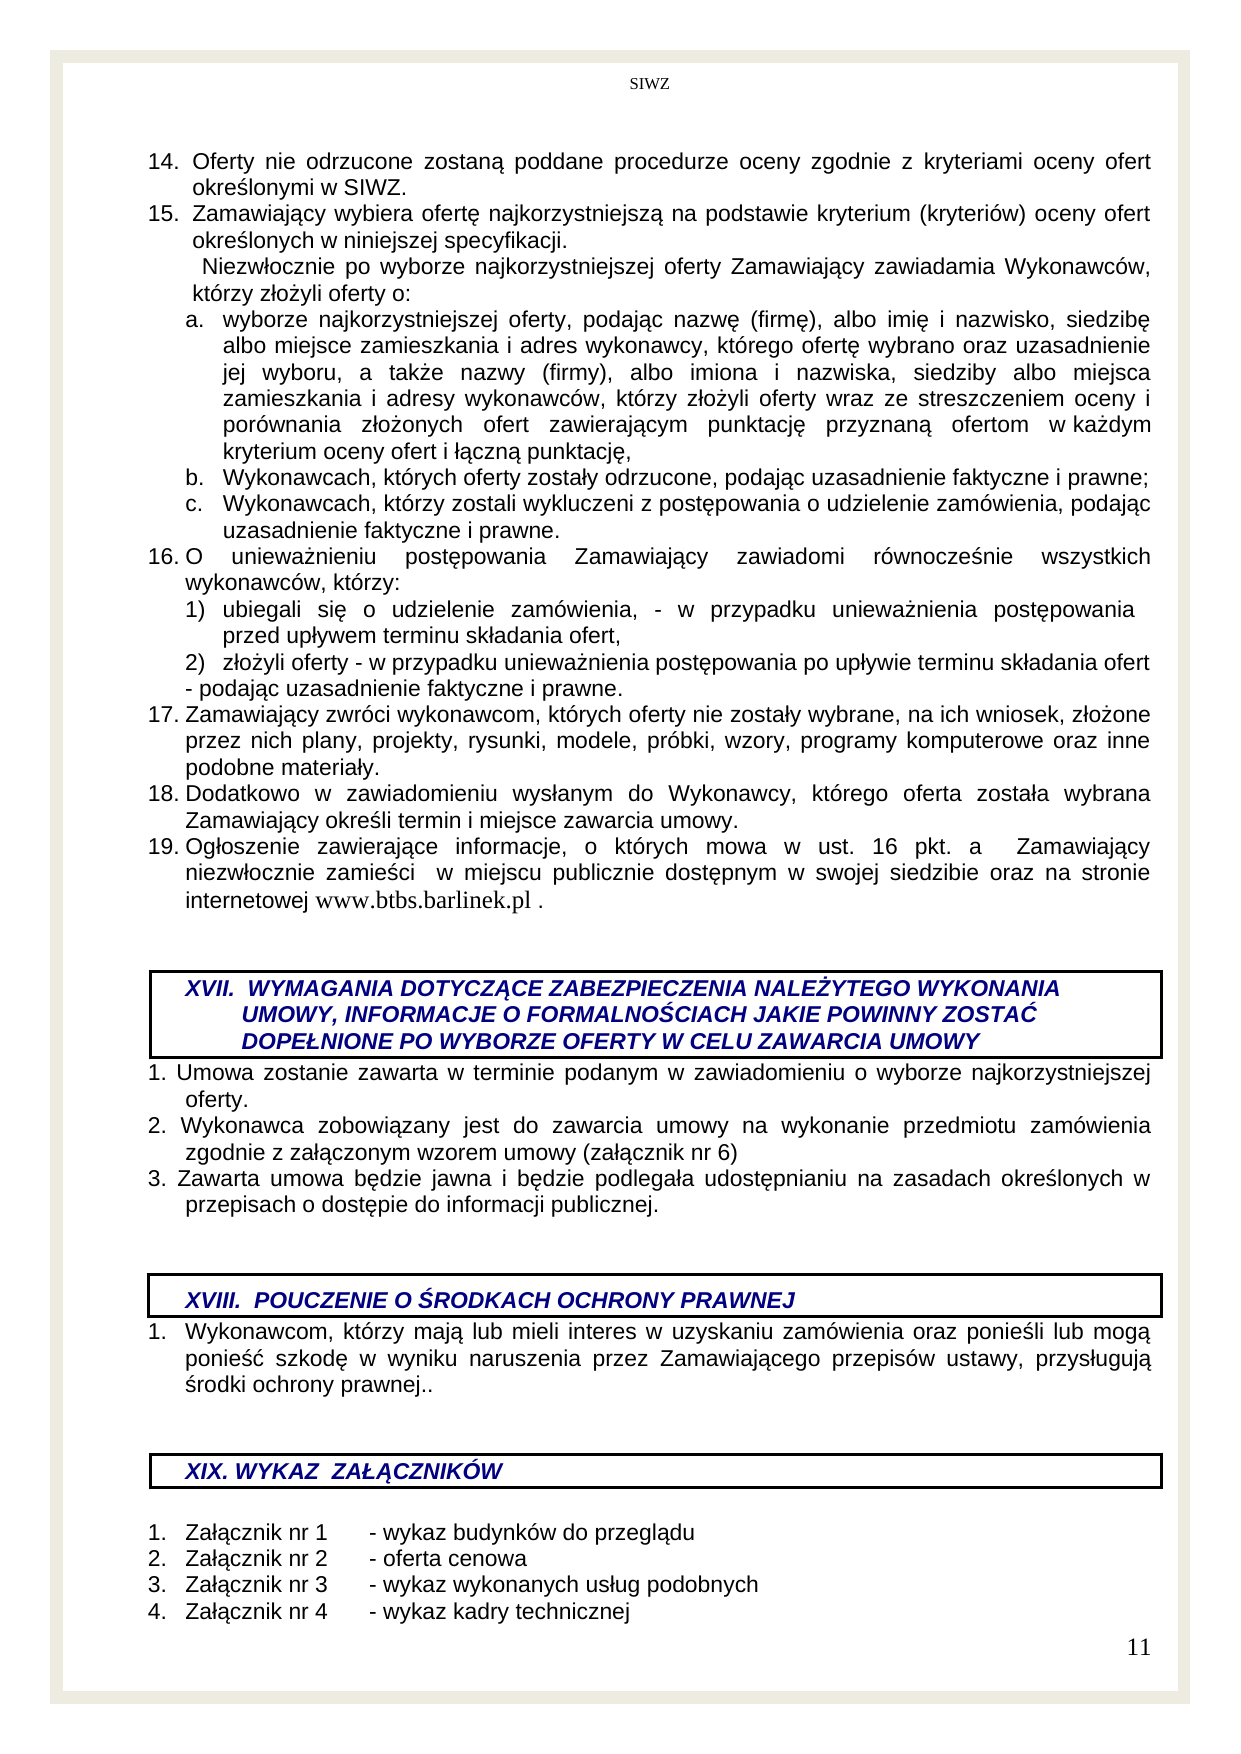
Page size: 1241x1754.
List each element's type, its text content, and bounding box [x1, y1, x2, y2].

text XVIII. POUCZENIE O ŚRODKACH OCHRONY PRAWNEJ [150, 1276, 1160, 1315]
text XVII. WYMAGANIA DOTYCZĄCE ZABEZPIECZENIA NALEŻYTEGO WYKONANIA UMOWY, Informacje o formalnościach jakie powinny zostać dopełnione po wyborze oferty w celu zawarcia umowy [152, 973, 1160, 1056]
list Oferty nie odrzucone zostaną poddane procedurze oceny zgodnie z kryteriami oceny ofert określonymi w SIWZ. [148, 148, 1152, 200]
list Wykonawcach, którzy zostali wykluczeni z postępowania o udzielenie zamówienia, podając uzasadnienie faktyczne i prawne. [185, 490, 1152, 543]
list ubiegali się o udzielenie zamówienia, - w przypadku unieważnienia postępowania przed upływem terminu składania ofert, [185, 596, 1152, 648]
list Załącznik nr 3 - wykaz wykonanych usług podobnych [148, 1571, 1152, 1598]
list złożyli oferty - w przypadku unieważnienia postępowania po upływie terminu składania ofert [185, 648, 1152, 675]
list Ogłoszenie zawierające informacje, o których mowa w ust. 16 pkt. a Zamawiający niezwłocznie zamieści w miejscu publicznie dostępnym w swojej siedzibie oraz na stronie internetowej www.btbs.barlinek.pl . [148, 833, 1152, 914]
list Załącznik nr 4 - wykaz kadry technicznej [148, 1598, 1152, 1624]
list O unieważnieniu postępowania Zamawiający zawiadomi równocześnie wszystkich wykonawców, którzy: [148, 543, 1152, 596]
text Niezwłocznie po wyborze najkorzystniejszej oferty Zamawiający zawiadamia Wykonawców, którzy złożyli oferty o: [192, 253, 1152, 306]
text XIX. WYKAZ ZAŁĄCZNIKÓW [152, 1456, 1160, 1486]
text - podając uzasadnienie faktyczne i prawne. [185, 675, 1152, 701]
list Wykonawcom, którzy mają lub mieli interes w uzyskaniu zamówienia oraz ponieśli lub mogą ponieść szkodę w wyniku naruszenia przez Zamawiającego przepisów ustawy, przysługują środki ochrony prawnej.. [148, 1318, 1152, 1397]
list Zamawiający zwróci wykonawcom, których oferty nie zostały wybrane, na ich wniosek, złożone przez nich plany, projekty, rysunki, modele, próbki, wzory, programy komputerowe oraz inne podobne materiały. [148, 701, 1152, 780]
list Dodatkowo w zawiadomieniu wysłanym do Wykonawcy, którego oferta została wybrana Zamawiający określi termin i miejsce zawarcia umowy. [148, 780, 1152, 833]
list wyborze najkorzystniejszej oferty, podając nazwę (firmę), albo imię i nazwisko, siedzibę albo miejsce zamieszkania i adres wykonawcy, którego ofertę wybrano oraz uzasadnienie jej wyboru, a także nazwy (firmy), albo imiona i nazwiska, siedziby albo miejsca zamieszkania i adresy wykonawców, którzy złożyli oferty wraz ze streszczeniem oceny i porównania złożonych ofert zawierającym punktację przyznaną ofertom w każdym kryterium oceny ofert i łączną punktację, [185, 306, 1152, 464]
list Wykonawcach, których oferty zostały odrzucone, podając uzasadnienie faktyczne i prawne; [185, 464, 1152, 490]
list Zamawiający wybiera ofertę najkorzystniejszą na podstawie kryterium (kryteriów) oceny ofert określonych w niniejszej specyfikacji. [148, 200, 1152, 253]
text 2. Wykonawca zobowiązany jest do zawarcia umowy na wykonanie przedmiotu zamówienia zgodnie z załączonym wzorem umowy (załącznik nr 6) [148, 1112, 1152, 1165]
list Załącznik nr 2 - oferta cenowa [148, 1545, 1152, 1571]
list Załącznik nr 1 - wykaz budynków do przeglądu [148, 1519, 1152, 1545]
text 1. Umowa zostanie zawarta w terminie podanym w zawiadomieniu o wyborze najkorzystniejszej oferty. [148, 1059, 1152, 1112]
text 3. Zawarta umowa będzie jawna i będzie podlegała udostępnianiu na zasadach określonych w przepisach o dostępie do informacji publicznej. [148, 1165, 1152, 1217]
